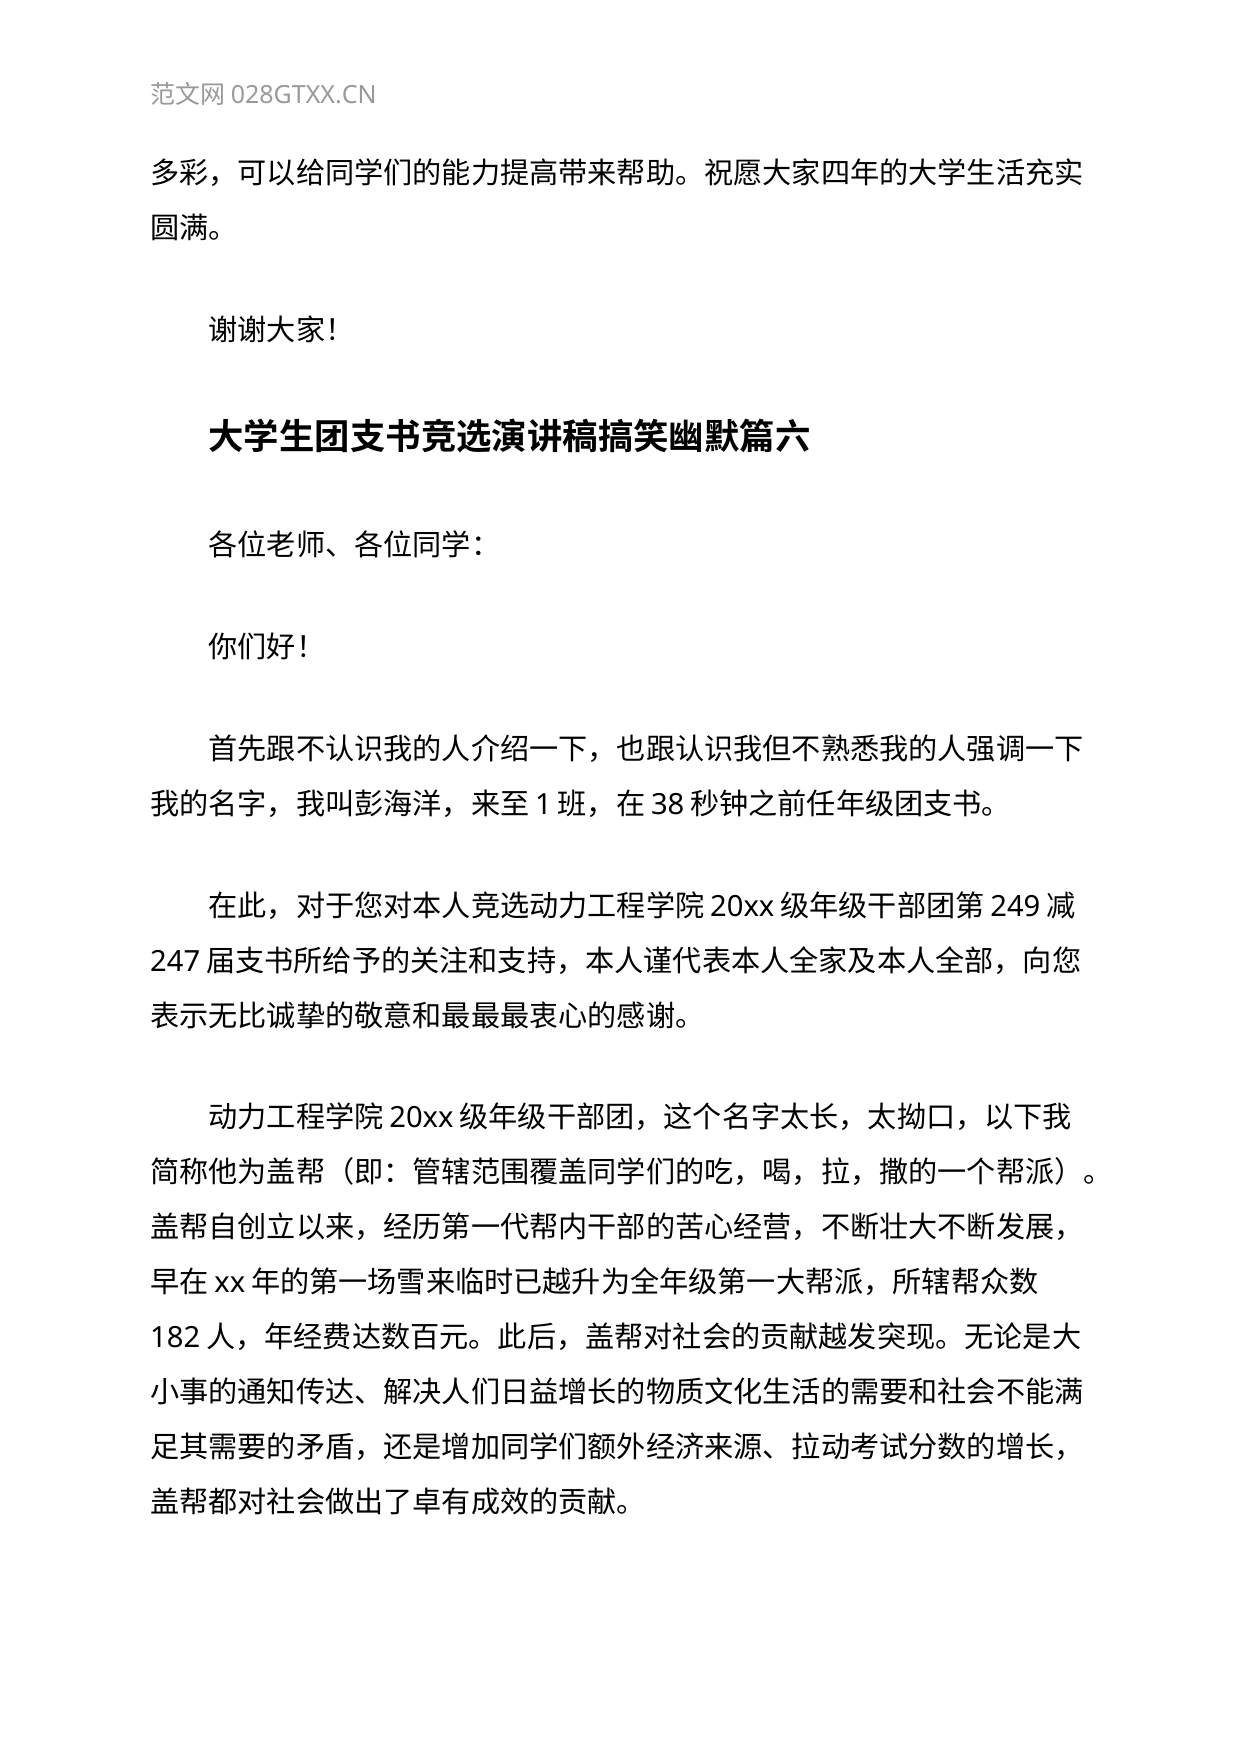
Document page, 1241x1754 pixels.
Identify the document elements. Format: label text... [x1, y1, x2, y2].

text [150, 150, 1090, 247]
text 各位老师、各位同学： [150, 522, 1090, 564]
text 动力工程学院20xx级年级干部团，这个名字太长，太拗口，以下我简称他为盖帮（即：管辖范围覆盖同学们的吃，喝，拉，撒的一个帮派）。盖帮自创立以来，经历第一代帮内干部的苦心经营，不断壮大不断发展，早在xx年的第一场雪来临时已越升为全年级第一大帮派，所辖帮众数182人，年经费达数百元。此后，盖帮对社会的贡献越发突现。无论是大小事的通知传达、解决人们日益增长的物质文化生活的需要和社会不能满足其需要的矛盾，还是增加同学们额外经济来源、拉动考试分数的增长，盖帮都对社会做出了卓有成效的贡献。 [150, 1094, 1090, 1521]
text 你们好！ [150, 624, 1090, 666]
text 在此，对于您对本人竞选动力工程学院20xx级年级干部团第249减247届支书所给予的关注和支持，本人谨代表本人全家及本人全部，向您表示无比诚挚的敬意和最最最衷心的感谢。 [150, 882, 1090, 1034]
text 首先跟不认识我的人介绍一下，也跟认识我但不熟悉我的人强调一下我的名字，我叫彭海洋，来至1班，在38秒钟之前任年级团支书。 [150, 725, 1090, 823]
text 谢谢大家！ [150, 307, 1090, 349]
text 大学生团支书竞选演讲稿搞笑幽默篇六 [150, 408, 1090, 460]
